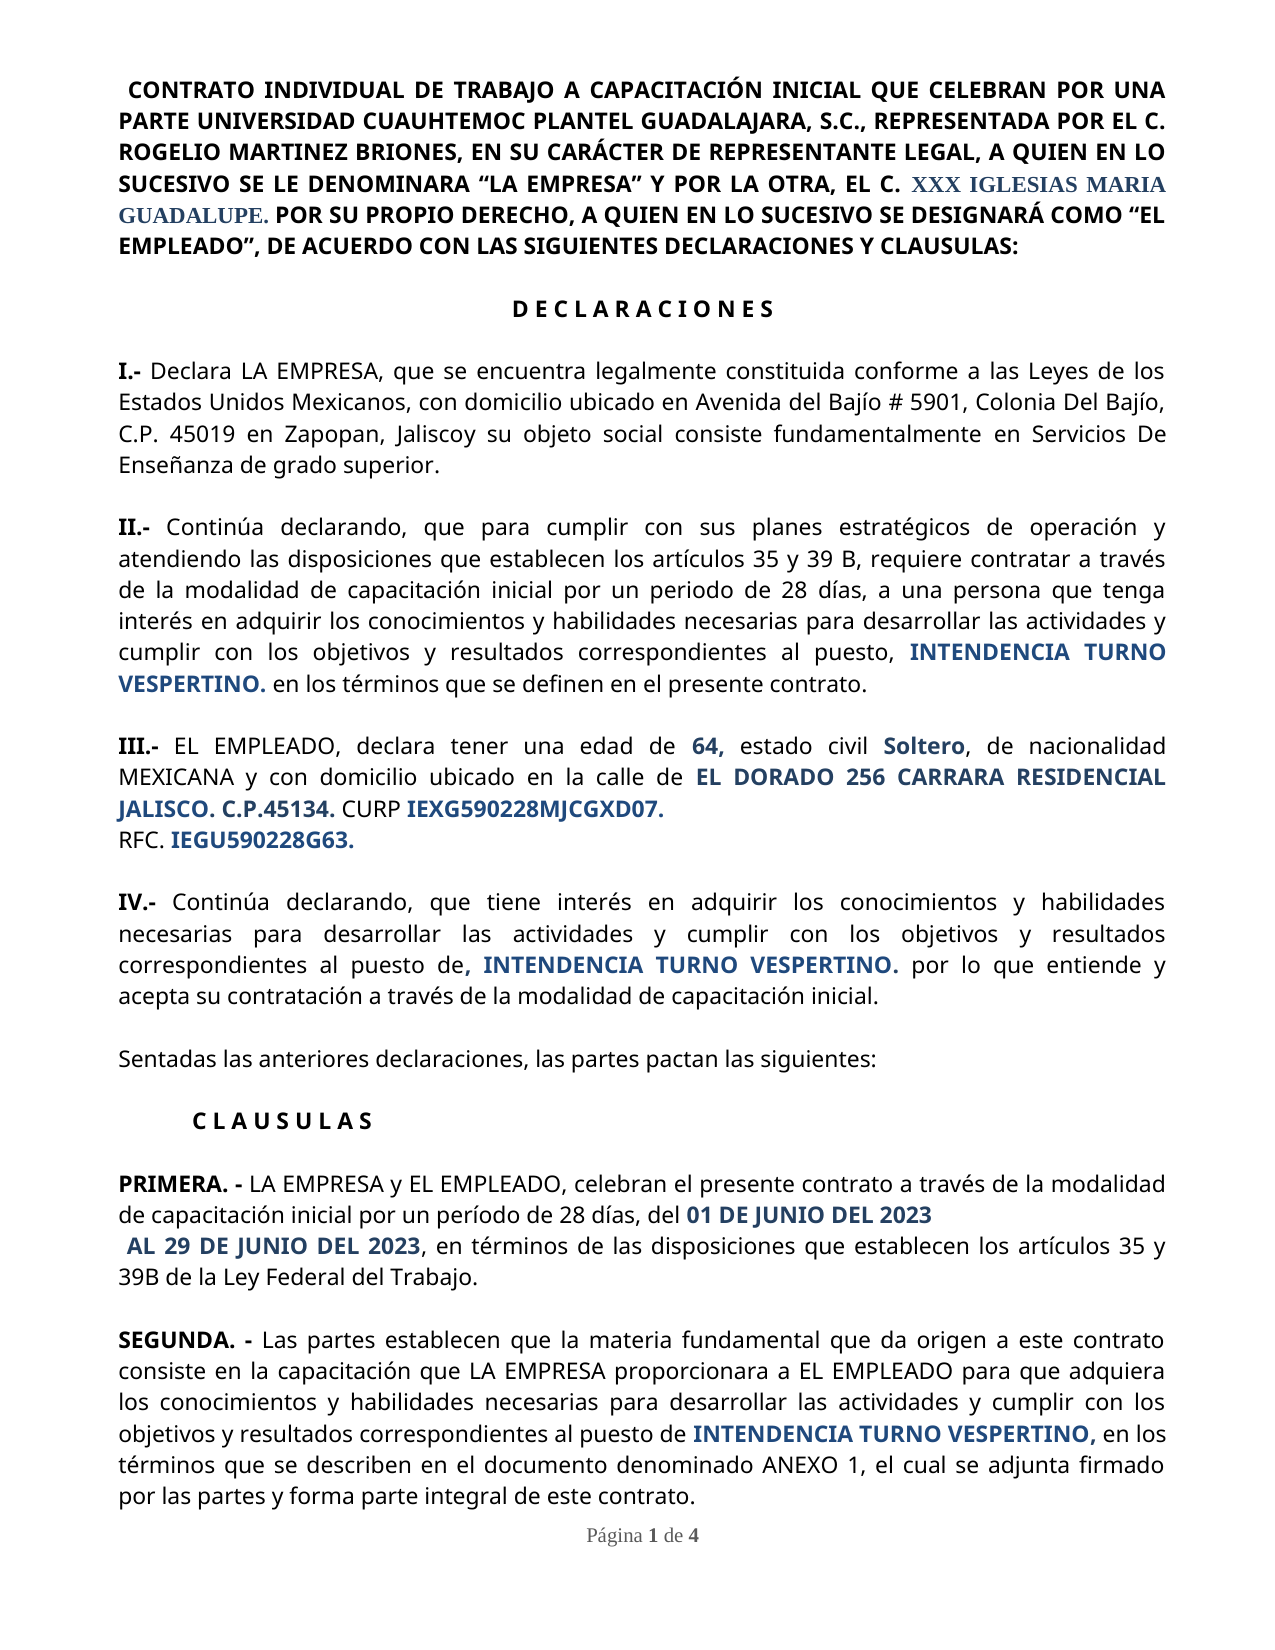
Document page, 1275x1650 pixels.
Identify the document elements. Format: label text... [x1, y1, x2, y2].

text II.- Continúa declarando, que para cumplir con sus planes estratégicos de operación y atendiendo las disposiciones que establecen los artículos 35 y 39 B, requiere contratar a través de la modalidad de capacitación inicial por un periodo de 28 días, a una persona que tenga interés en adquirir los conocimientos y habilidades necesarias para desarrollar las actividades y cumplir con los objetivos y resultados correspondientes al puesto, INTENDENCIA TURNO VESPERTINO. en los términos que se definen en el presente contrato. [118, 511, 1167, 699]
text RFC. IEGU590228G63. [118, 824, 1167, 855]
text AL 29 DE JUNIO DEL 2023, en términos de las disposiciones que establecen los artículos 35 y 39B de la Ley Federal del Trabajo. [118, 1230, 1167, 1293]
text I.- Declara LA EMPRESA, que se encuentra legalmente constituida conforme a las Leyes de los Estados Unidos Mexicanos, con domicilio ubicado en Avenida del Bajío # 5901, Colonia Del Bajío, C.P. 45019 en Zapopan, Jalisco y su objeto social consiste fundamentalmente en Servicios De Enseñanza de grado superior. [118, 355, 1167, 480]
text PRIMERA. - LA EMPRESA y EL EMPLEADO, celebran el presente contrato a través de la modalidad de capacitación inicial por un período de 28 días, del 01 DE JUNIO DEL 2023 [118, 1168, 1167, 1230]
text C L A U S U L A S [118, 1105, 1167, 1136]
text SEGUNDA. - Las partes establecen que la materia fundamental que da origen a este contrato consiste en la capacitación que LA EMPRESA proporcionara a EL EMPLEADO para que adquiera los conocimientos y habilidades necesarias para desarrollar las actividades y cumplir con los objetivos y resultados correspondientes al puesto de INTENDENCIA TURNO VESPERTINO, en los términos que se describen en el documento denominado ANEXO 1, el cual se adjunta firmado por las partes y forma parte integral de este contrato. [118, 1324, 1167, 1511]
text III.- EL EMPLEADO, declara tener una edad de 64, estado civil Soltero, de nacionalidad MEXICANA y con domicilio ubicado en la calle de EL DORADO 256 CARRARA RESIDENCIAL JALISCO. C.P.45134. CURP IEXG590228MJCGXD07. [118, 730, 1167, 824]
text IV.- Continúa declarando, que tiene interés en adquirir los conocimientos y habilidades necesarias para desarrollar las actividades y cumplir con los objetivos y resultados correspondientes al puesto de, INTENDENCIA TURNO VESPERTINO. por lo que entiende y acepta su contratación a través de la modalidad de capacitación inicial. [118, 886, 1167, 1011]
text CONTRATO INDIVIDUAL DE TRABAJO A CAPACITACIÓN INICIAL QUE CELEBRAN POR UNA PARTE UNIVERSIDAD CUAUHTEMOC PLANTEL GUADALAJARA, S.C., REPRESENTADA POR EL C. ROGELIO MARTINEZ BRIONES, EN SU CARÁCTER DE REPRESENTANTE LEGAL, A QUIEN EN LO SUCESIVO SE LE DENOMINARA “LA EMPRESA” Y POR LA OTRA, EL C. XXX IGLESIAS MARIA GUADALUPE. POR SU PROPIO DERECHO, A QUIEN EN LO SUCESIVO SE DESIGNARÁ COMO “EL EMPLEADO”, DE ACUERDO CON LAS SIGUIENTES DECLARACIONES Y CLAUSULAS: [118, 74, 1167, 261]
text Sentadas las anteriores declaraciones, las partes pactan las siguientes: [118, 1043, 1167, 1074]
text D E C L A R A C I O N E S [118, 293, 1167, 324]
